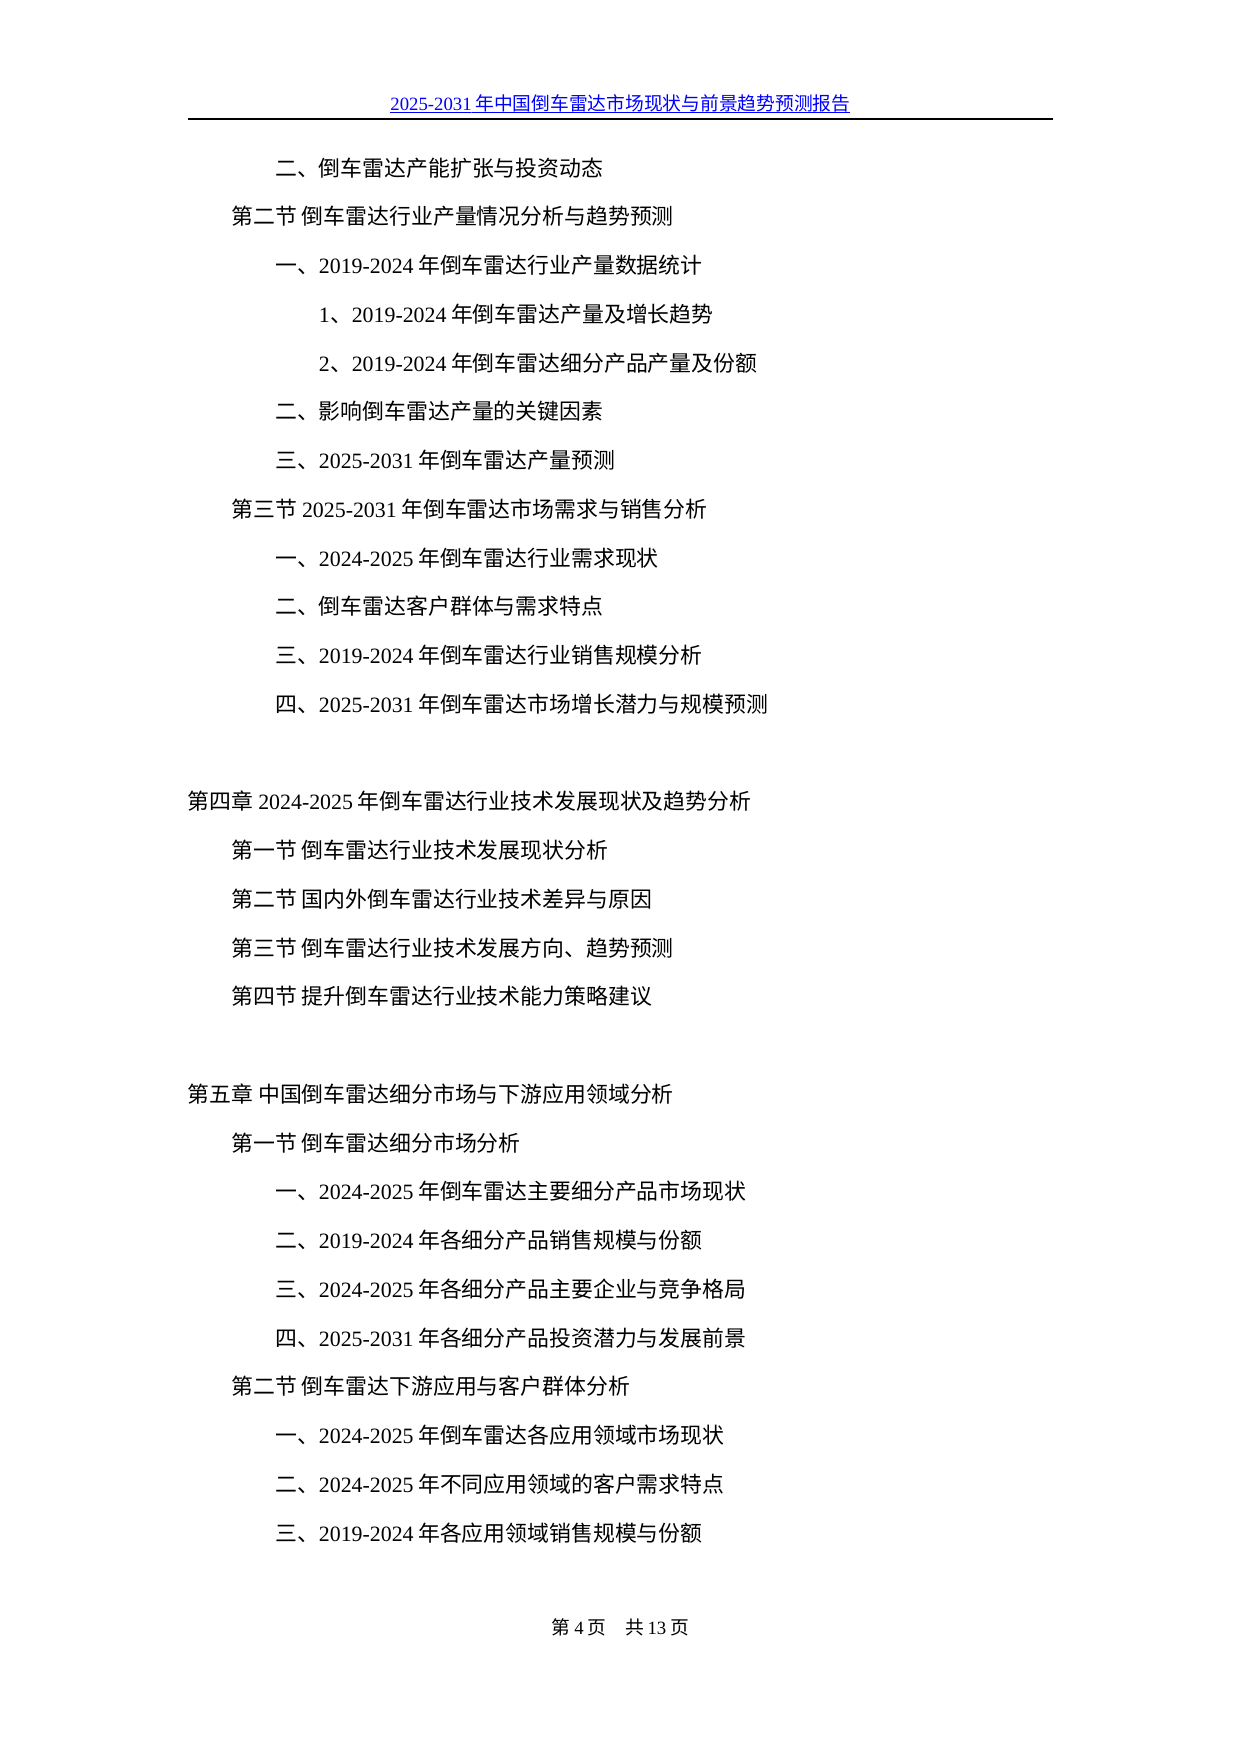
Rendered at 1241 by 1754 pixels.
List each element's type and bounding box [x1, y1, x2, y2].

text [187, 150, 1053, 1548]
